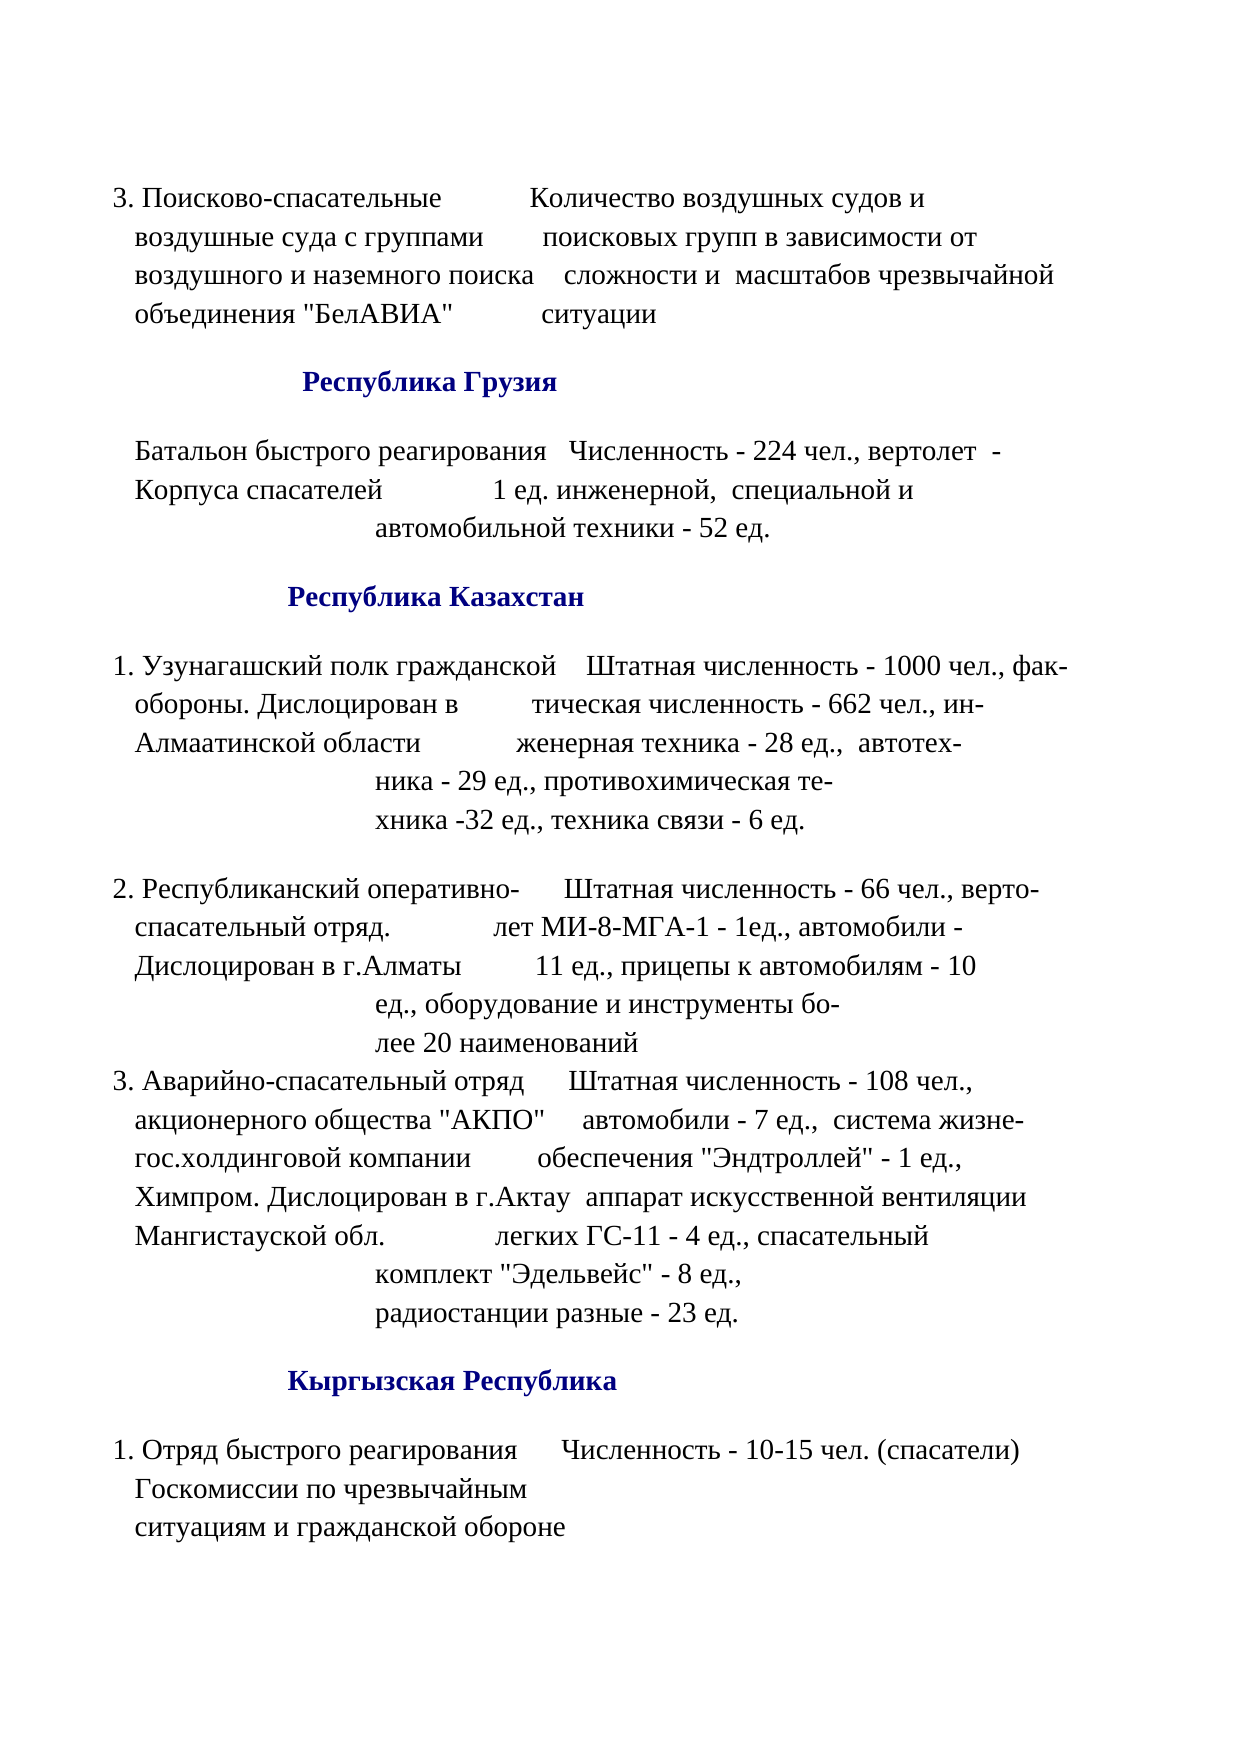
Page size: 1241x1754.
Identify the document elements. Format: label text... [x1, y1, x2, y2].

text 1. Отряд быстрого реагирования Численность - 10-15 чел. (спасатели) [112, 1432, 1128, 1466]
text 2. Республиканский оперативно- Штатная численность - 66 чел., верто- [112, 871, 1128, 904]
text радиостанции разные - 23 ед. [112, 1295, 1128, 1328]
text Кыргызская Республика [112, 1363, 1128, 1397]
text обороны. Дислоцирован в тическая численность - 662 чел., ин- [112, 686, 1128, 720]
text ника - 29 ед., противохимическая те- [112, 763, 1128, 797]
text Корпуса спасателей 1 ед. инженерной, специальной и [112, 472, 1128, 505]
text Республика Грузия [112, 364, 1128, 398]
text 1. Узунагашский полк гражданской Штатная численность - 1000 чел., фак- [112, 648, 1128, 681]
text воздушные суда с группами поисковых групп в зависимости от [112, 219, 1128, 252]
text Мангистауской обл. легких ГС-11 - 4 ед., спасательный [112, 1218, 1128, 1251]
text Дислоцирован в г.Алматы 11 ед., прицепы к автомобилям - 10 [112, 948, 1128, 981]
text Алмаатинской области женерная техника - 28 ед., автотех- [112, 725, 1128, 758]
text ед., оборудование и инструменты бо- [112, 986, 1128, 1020]
text Батальон быстрого реагирования Численность - 224 чел., вертолет - [112, 433, 1128, 467]
text лее 20 наименований [112, 1025, 1128, 1058]
text воздушного и наземного поиска сложности и масштабов чрезвычайной [112, 257, 1128, 291]
text Химпром. Дислоцирован в г.Актау аппарат искусственной вентиляции [112, 1179, 1128, 1213]
text Госкомиссии по чрезвычайным [112, 1471, 1128, 1504]
text объединения "БелАВИА" ситуации [112, 296, 1128, 329]
text акционерного общества "АКПО" автомобили - 7 ед., система жизне- [112, 1102, 1128, 1136]
text хника -32 ед., техника связи - 6 ед. [112, 802, 1128, 836]
text автомобильной техники - 52 ед. [112, 510, 1128, 544]
text Республика Казахстан [112, 579, 1128, 613]
text комплект "Эдельвейс" - 8 ед., [112, 1256, 1128, 1290]
text спасательный отряд. лет МИ-8-МГА-1 - 1ед., автомобили - [112, 909, 1128, 943]
text ситуациям и гражданской обороне [112, 1509, 1128, 1543]
text 3. Аварийно-спасательный отряд Штатная численность - 108 чел., [112, 1063, 1128, 1097]
text 3. Поисково-спасательные Количество воздушных судов и [112, 180, 1128, 214]
text гос.холдинговой компании обеспечения "Эндтроллей" - 1 ед., [112, 1141, 1128, 1174]
